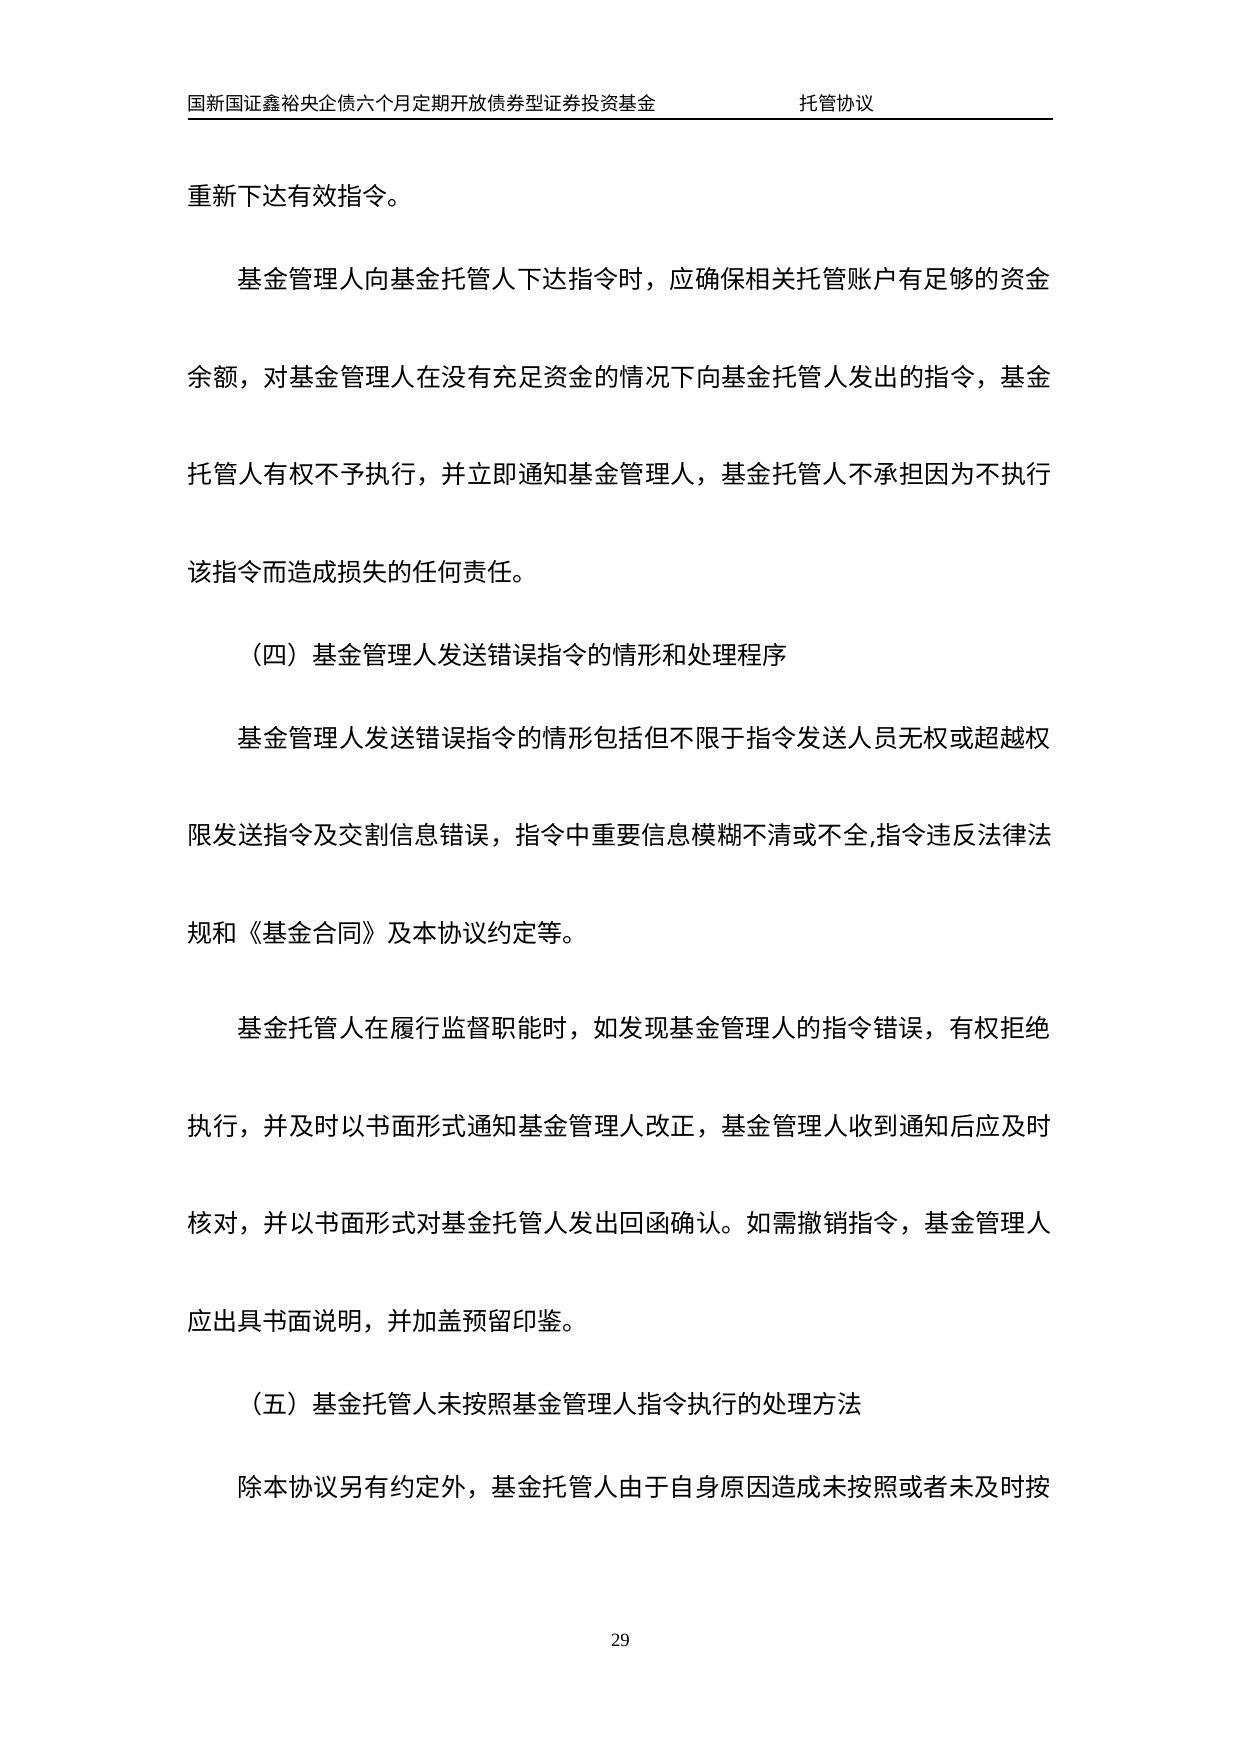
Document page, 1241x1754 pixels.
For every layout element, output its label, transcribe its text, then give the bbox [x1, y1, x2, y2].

text 基金管理人发送错误指令的情形包括但不限于指令发送人员无权或超越权限发送指令及交割信息错误，指令中重要信息模糊不清或不全,指令违反法律法规和《基金合同》及本协议约定等。 [187, 704, 1053, 964]
subtitle （五）基金托管人未按照基金管理人指令执行的处理方法 [187, 1370, 1053, 1435]
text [187, 1453, 1053, 1518]
text 基金托管人在履行监督职能时，如发现基金管理人的指令错误，有权拒绝执行，并及时以书面形式通知基金管理人改正，基金管理人收到通知后应及时核对，并以书面形式对基金托管人发出回函确认。如需撤销指令，基金管理人应出具书面说明，并加盖预留印鉴。 [187, 994, 1053, 1352]
subtitle （四）基金管理人发送错误指令的情形和处理程序 [187, 621, 1053, 686]
text 基金管理人向基金托管人下达指令时，应确保相关托管账户有足够的资金余额，对基金管理人在没有充足资金的情况下向基金托管人发出的指令，基金托管人有权不予执行，并立即通知基金管理人，基金托管人不承担因为不执行该指令而造成损失的任何责任。 [187, 245, 1053, 603]
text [187, 162, 1053, 227]
